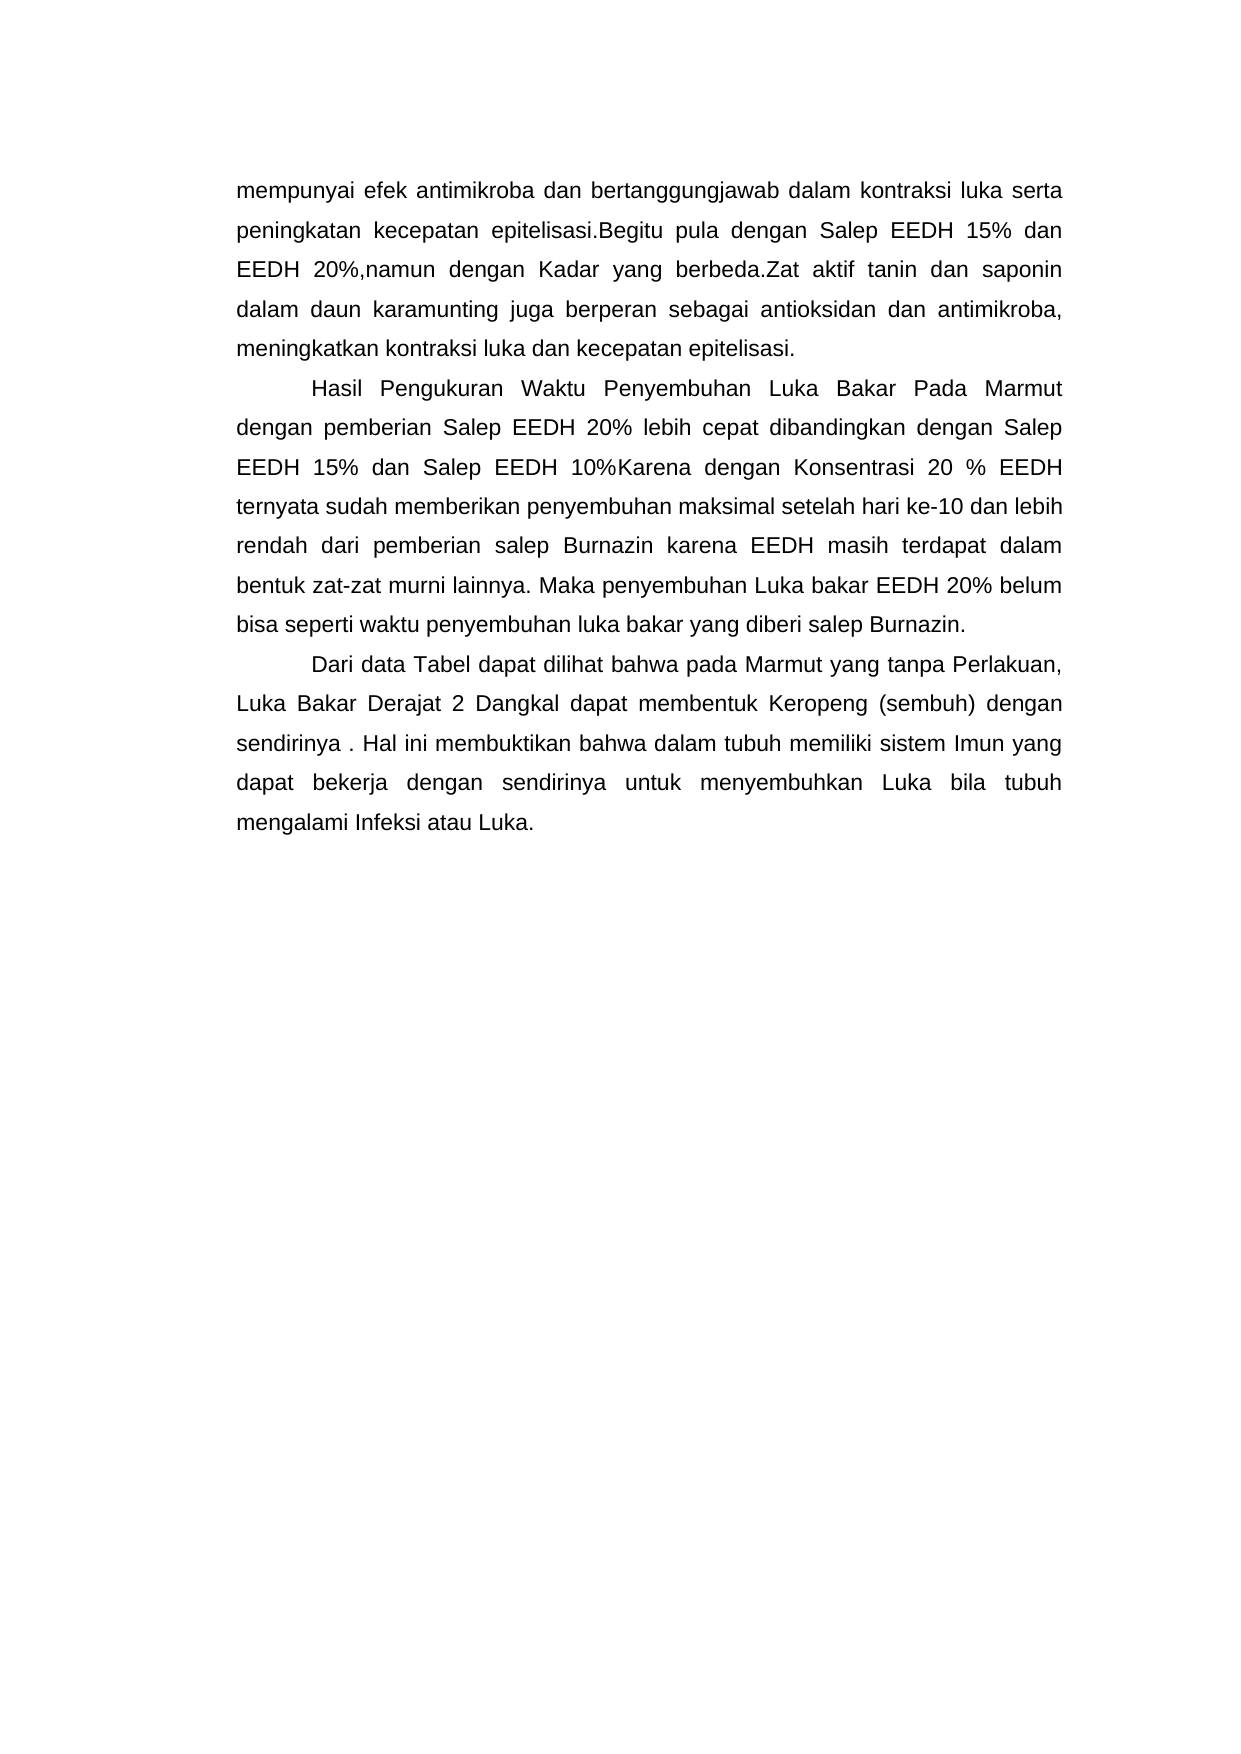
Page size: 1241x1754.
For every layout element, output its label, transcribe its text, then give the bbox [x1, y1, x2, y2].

text Dari data Tabel dapat dilihat bahwa pada Marmut yang tanpa Perlakuan, Luka Bakar Derajat 2 Dangkal dapat membentuk Keropeng (sembuh) dengan sendirinya . Hal ini membuktikan bahwa dalam tubuh memiliki sistem Imun yang dapat bekerja dengan sendirinya untuk menyembuhkan Luka bila tubuh mengalami Infeksi atau Luka. [236, 651, 1063, 835]
text Hasil Pengukuran Waktu Penyembuhan Luka Bakar Pada Marmut dengan pemberian Salep EEDH 20% lebih cepat dibandingkan dengan Salep EEDH 15% dan Salep EEDH 10%Karena dengan Konsentrasi 20 % EEDH ternyata sudah memberikan penyembuhan maksimal setelah hari ke-10 dan lebih rendah dari pemberian salep Burnazin karena EEDH masih terdapat dalam bentuk zat-zat murni lainnya. Maka penyembuhan Luka bakar EEDH 20% belum bisa seperti waktu penyembuhan luka bakar yang diberi salep Burnazin. [236, 374, 1063, 638]
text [236, 177, 1063, 361]
